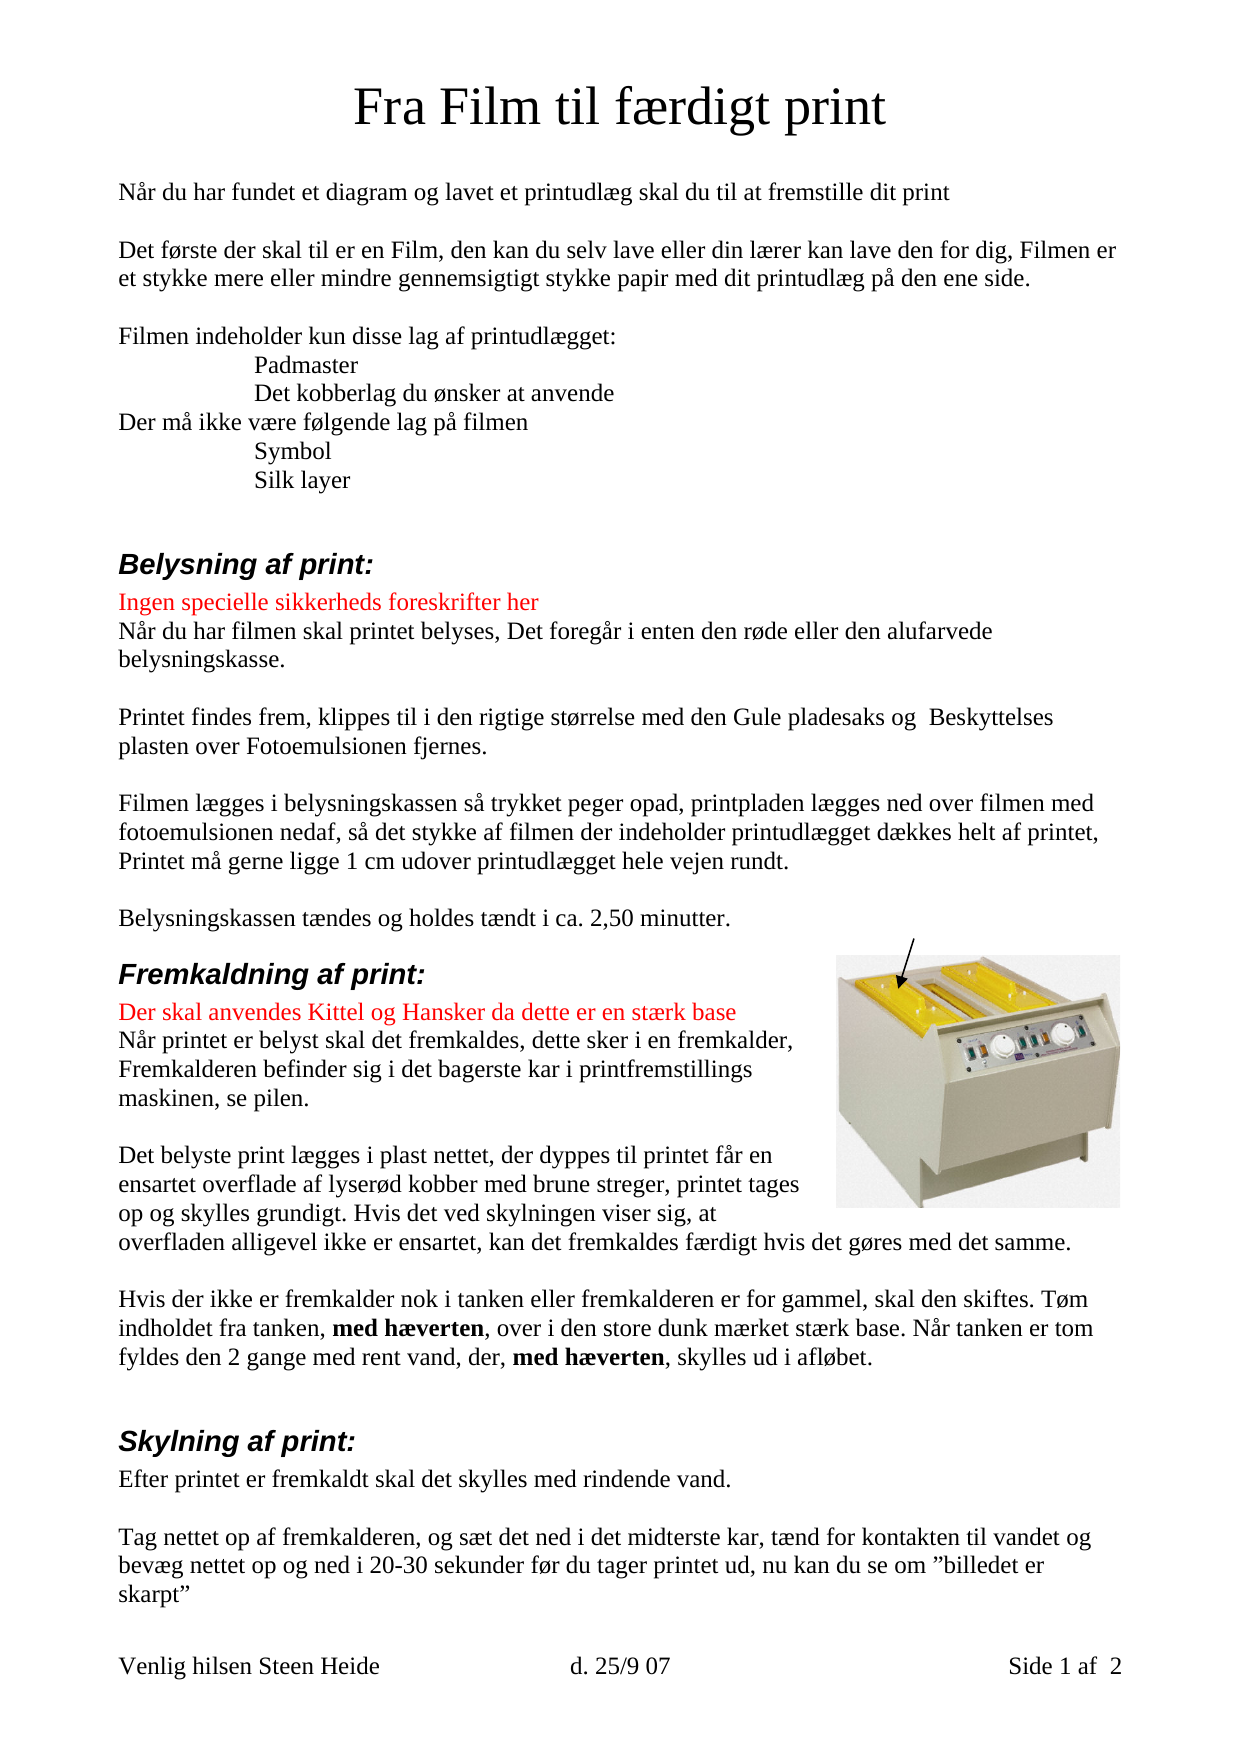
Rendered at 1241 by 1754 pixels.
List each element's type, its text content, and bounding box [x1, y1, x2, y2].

text Der må ikke være følgende lag på filmen [118, 407, 1122, 436]
text Symbol [254, 436, 1122, 465]
text Silk layer [254, 465, 1122, 493]
text Hvis der ikke er fremkalder nok i tanken eller fremkalderen er for gammel, skal den skiftes. Tøm indholdet fra tanken, med hæverten, over i den store dunk mærket stærk base. Når tanken er tom fyldes den 2 gange med rent vand, der, med hæverten, skylles ud i afløbet. [118, 1284, 1122, 1371]
text Filmen lægges i belysningskassen så trykket peger opad, printpladen lægges ned over filmen med fotoemulsionen nedaf, så det stykke af filmen der indeholder printudlægget dækkes helt af printet, Printet må gerne ligge udover printudlægget hele vejen rundt. [118, 788, 1122, 874]
text Printet findes frem, klippes til i den rigtige størrelse med den Gule pladesaks og Beskyttelses plasten over Fotoemulsionen fjernes. [118, 702, 1122, 759]
subtitle Skylning af print: [118, 1424, 1122, 1458]
text Padmaster [254, 350, 1122, 378]
text Tag nettet op af fremkalderen, og sæt det ned i det midterste kar, tænd for kontakten til vandet og bevæg nettet op og ned i 20-30 sekunder før du tager printet ud, nu kan du se om ”billedet er skarpt” [118, 1522, 1122, 1608]
text Det kobberlag du ønsker at anvende [254, 378, 1122, 407]
text Det belyste print lægges i plast nettet, der dyppes til printet får en ensartet overflade af lyserød kobber med brune streger, printet tages op og skylles grundigt. Hvis det ved skylningen viser sig, at overfladen alligevel ikke er ensartet, kan det fremkaldes færdigt hvis det gøres med det samme. [118, 1141, 1122, 1256]
text Det første der skal til er en Film, den kan du selv lave eller din lærer kan lave den for dig, Filmen er et stykke mere eller mindre gennemsigtigt stykke papir med dit printudlæg på den ene side. [118, 235, 1122, 292]
text Fremkalderen befinder sig i det bagerste kar i printfremstillings maskinen, se pilen. [118, 1054, 836, 1112]
text Filmen indeholder kun disse lag af printudlægget: [118, 321, 1122, 350]
text Når du har filmen skal printet belyses, Det foregår i enten den røde eller den alufarvede belysningskasse. [118, 616, 1122, 673]
subtitle Belysning af print: [118, 547, 1122, 581]
text Når du har fundet et diagram og lavet et printudlæg skal du til at fremstille dit print [118, 177, 1122, 206]
text Ingen specielle sikkerheds foreskrifter her [118, 587, 1122, 616]
text Efter printet er fremkaldt skal det skylles med rindende vand. [118, 1464, 1122, 1493]
subtitle Fremkaldning af print: [118, 957, 836, 991]
text Der skal anvendes Kittel og Hansker da dette er en stærk base [118, 997, 836, 1026]
text Når printet er belyst skal det fremkaldes, dette sker i en fremkalder, [118, 1026, 836, 1054]
text Belysningskassen tændes og holdes tændt i ca. 2,50 minutter. [118, 903, 1122, 932]
picture [836, 955, 1121, 1208]
